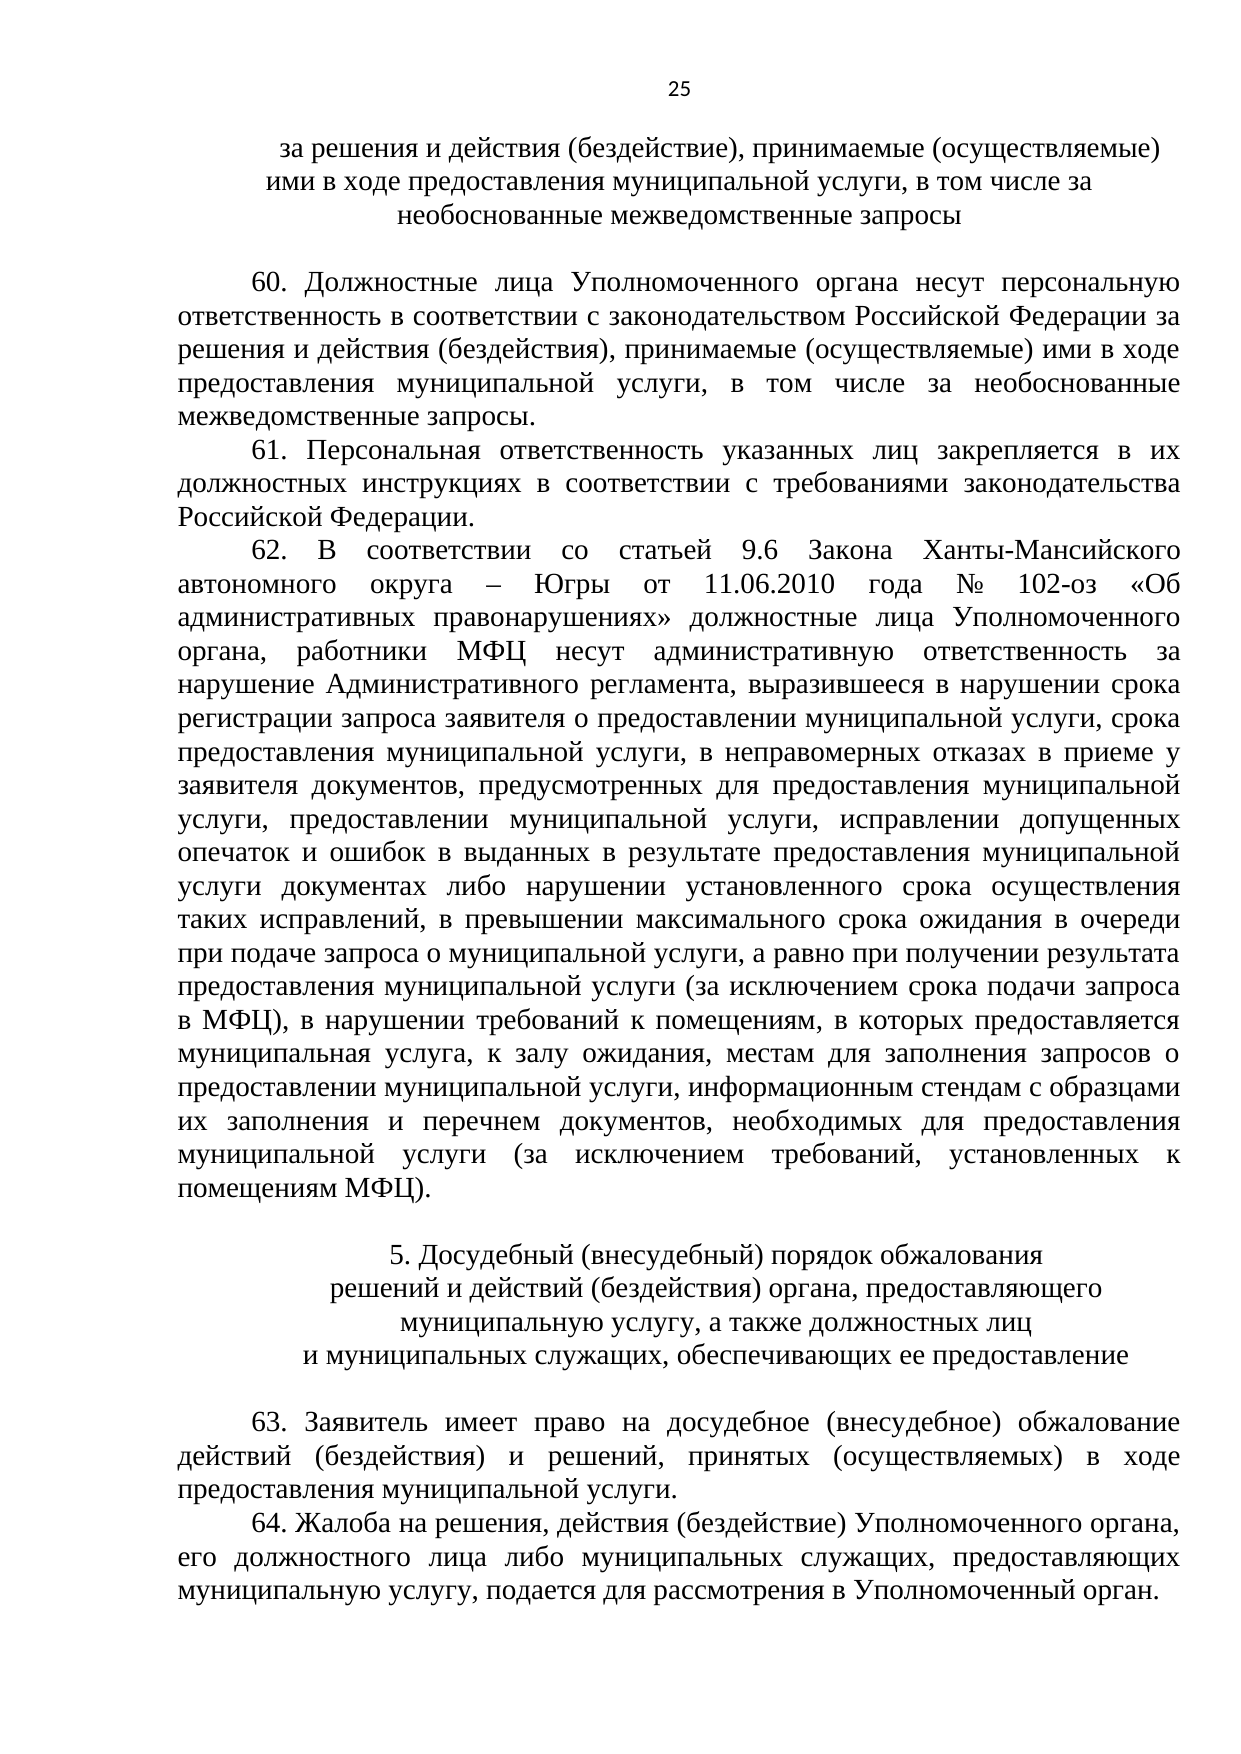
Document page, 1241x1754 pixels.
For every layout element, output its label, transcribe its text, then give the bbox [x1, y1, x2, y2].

text и муниципальных служащих, обеспечивающих ее предоставление [177, 1337, 1181, 1371]
text 61. Персональная ответственность указанных лиц закрепляется в их должностных инструкциях в соответствии с требованиями законодательства Российской Федерации. [177, 432, 1181, 532]
text за решения и действия (бездействие), принимаемые (осуществляемые) ими в ходе предоставления муниципальной услуги, в том числе за необоснованные межведомственные запросы [177, 130, 1181, 231]
text 5. Досудебный (внесудебный) порядок обжалования [177, 1237, 1181, 1270]
text 63. Заявитель имеет право на досудебное (внесудебное) обжалование действий (бездействия) и решений, принятых (осуществляемых) в ходе предоставления муниципальной услуги. [177, 1404, 1181, 1505]
text решений и действий (бездействия) органа, предоставляющего [177, 1270, 1181, 1304]
text муниципальную услугу, а также должностных лиц [177, 1304, 1181, 1337]
text 62. В соответствии со статьей 9.6 Закона Ханты-Мансийского автономного округа – Югры от 11.06.2010 года № 102-оз «Об административных правонарушениях» должностные лица Уполномоченного органа, работники МФЦ несут административную ответственность за нарушение Административного регламента, выразившееся в нарушении срока регистрации запроса заявителя о предоставлении муниципальной услуги, срока предоставления муниципальной услуги, в неправомерных отказах в приеме у заявителя документов, предусмотренных для предоставления муниципальной услуги, предоставлении муниципальной услуги, исправлении допущенных опечаток и ошибок в выданных в результате предоставления муниципальной услуги документах либо нарушении установленного срока осуществления таких исправлений, в превышении максимального срока ожидания в очереди при подаче запроса о муниципальной услуги, а равно при получении результата предоставления муниципальной услуги (за исключением срока подачи запроса в МФЦ), в нарушении требований к помещениям, в которых предоставляется муниципальная услуга, к залу ожидания, местам для заполнения запросов о предоставлении муниципальной услуги, информационным стендам с образцами их заполнения и перечнем документов, необходимых для предоставления муниципальной услуги (за исключением требований, установленных к помещениям МФЦ). [177, 532, 1181, 1203]
text 60. Должностные лица Уполномоченного органа несут персональную ответственность в соответствии с законодательством Российской Федерации за решения и действия (бездействия), принимаемые (осуществляемые) ими в ходе предоставления муниципальной услуги, в том числе за необоснованные межведомственные запросы. [177, 264, 1181, 432]
text 64. Жалоба на решения, действия (бездействие) Уполномоченного органа, его должностного лица либо муниципальных служащих, предоставляющих муниципальную услугу, подается для рассмотрения в Уполномоченный орган. [177, 1505, 1181, 1606]
